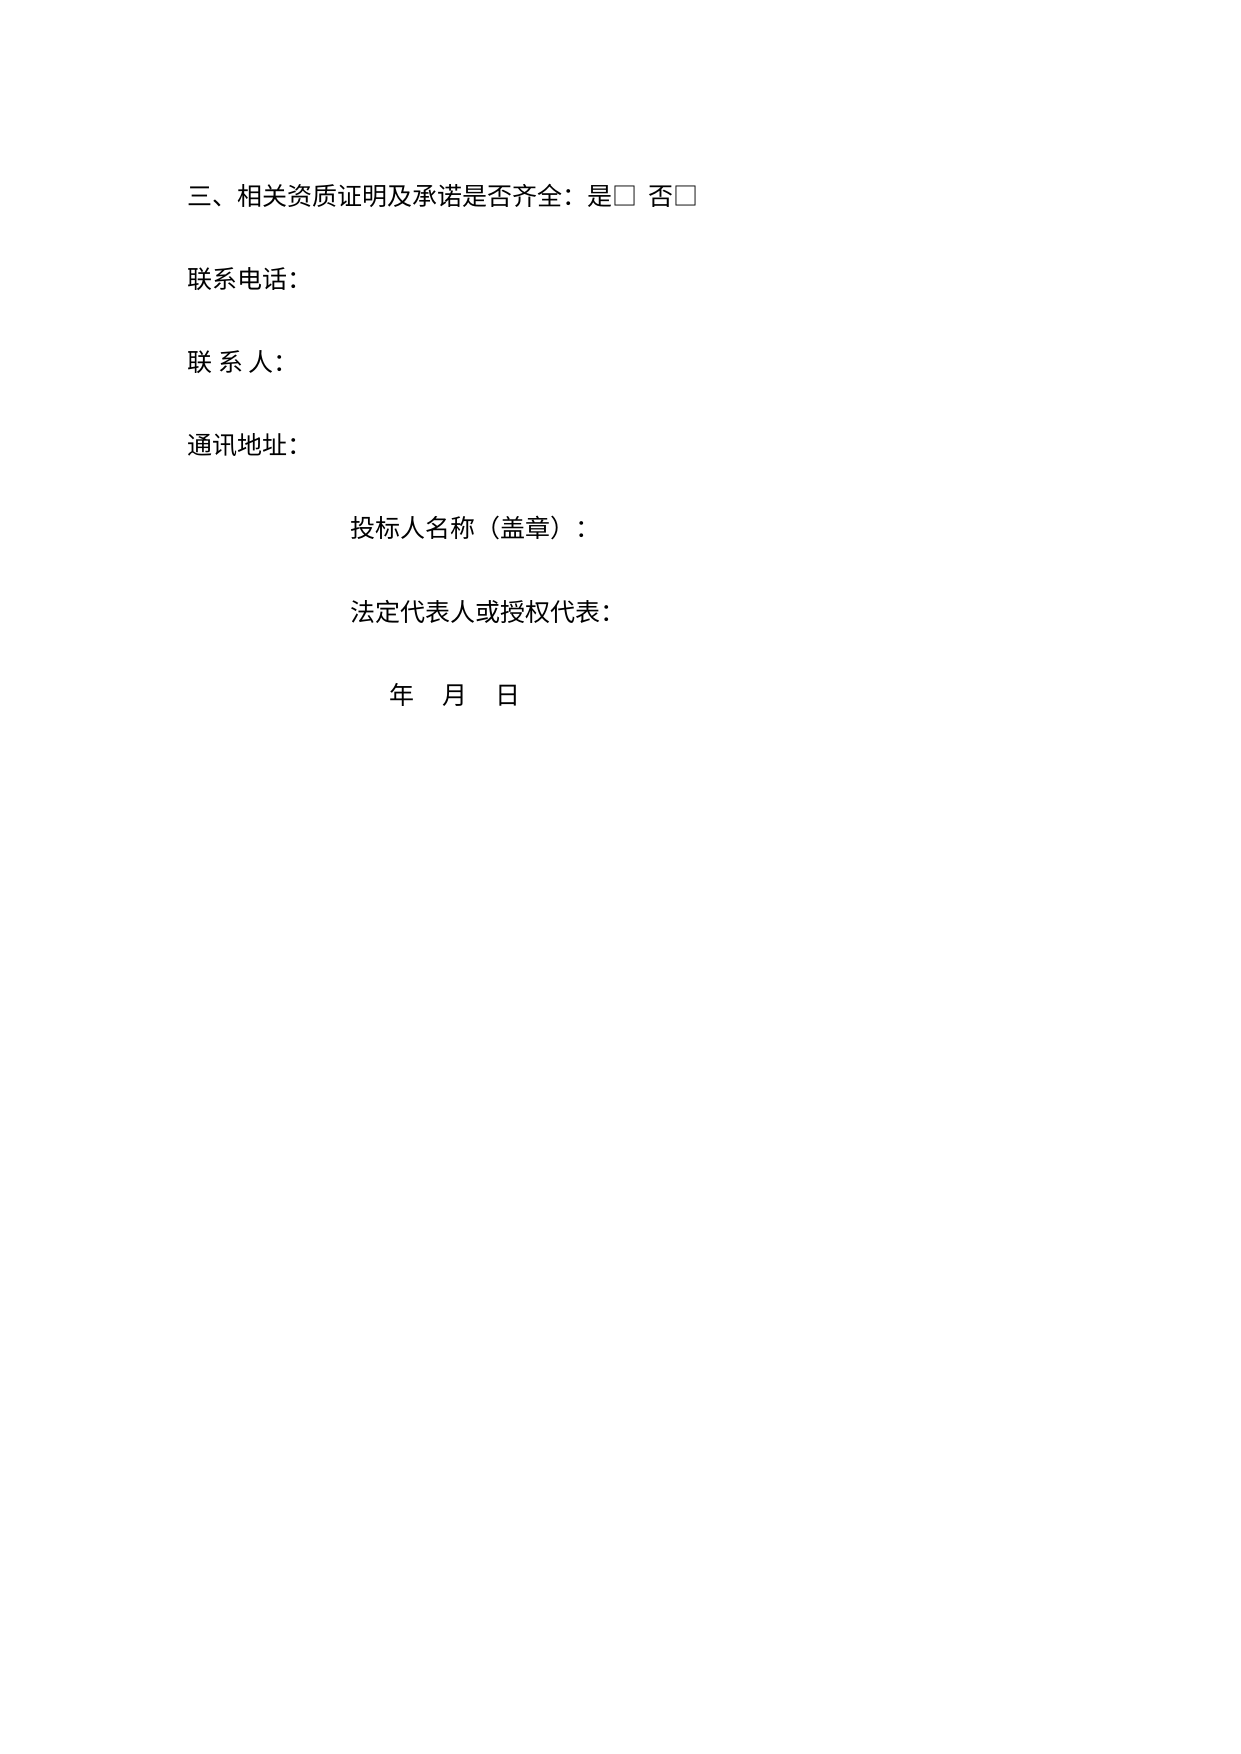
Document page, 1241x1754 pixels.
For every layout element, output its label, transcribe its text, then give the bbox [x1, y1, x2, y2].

text 法定代表人或授权代表： [187, 578, 1053, 643]
text 通讯地址： [187, 411, 1053, 476]
text 三、相关资质证明及承诺是否齐全：是□ 否□ [187, 162, 1053, 227]
text 联 系 人： [187, 328, 1053, 393]
text 年 月 日 [187, 661, 1053, 726]
text 投标人名称（盖章）： [187, 494, 1053, 559]
text 联系电话： [187, 245, 1053, 310]
